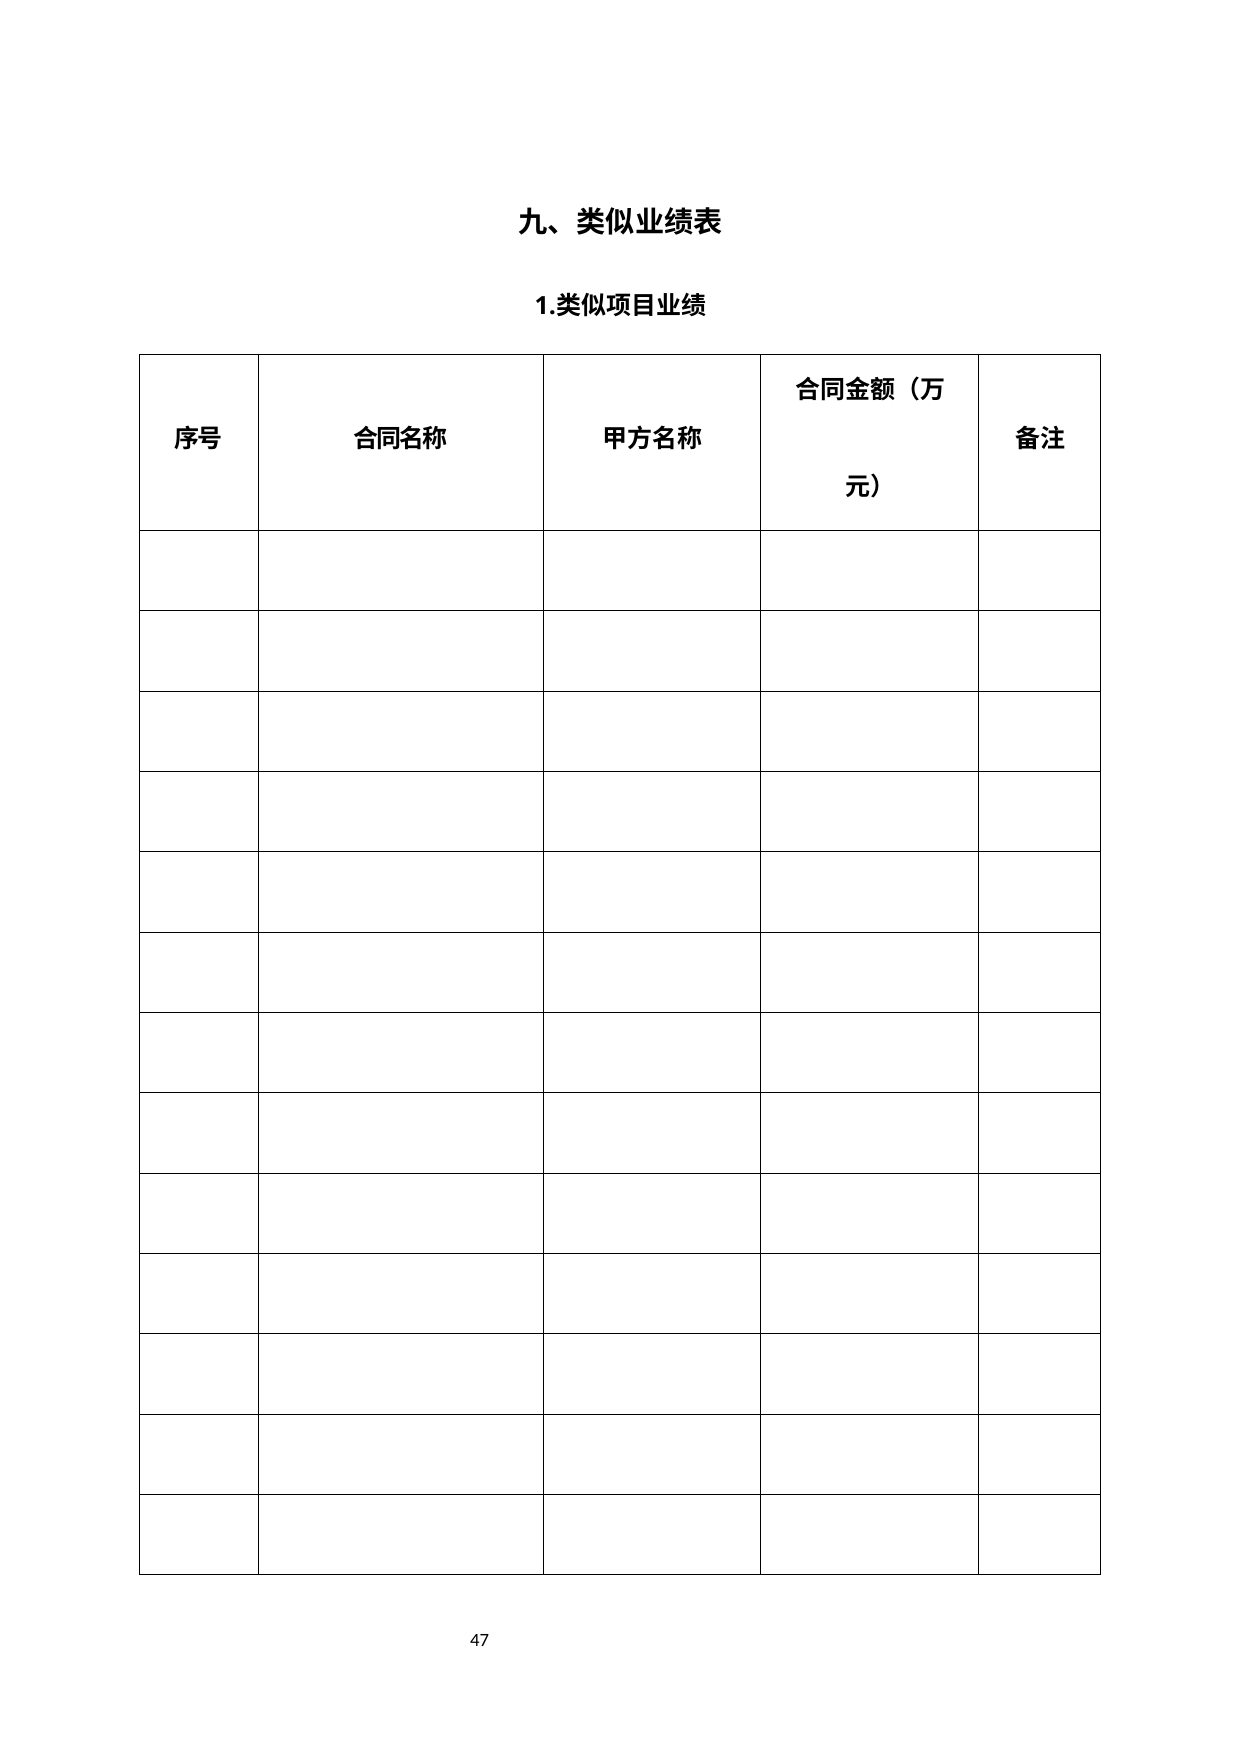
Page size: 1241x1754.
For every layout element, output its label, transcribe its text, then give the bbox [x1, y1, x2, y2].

table_cell [140, 1093, 258, 1172]
table_cell [761, 1415, 978, 1494]
table_cell [979, 1415, 1100, 1494]
table_cell [761, 531, 978, 610]
table_cell [979, 692, 1100, 771]
table_cell [761, 1093, 978, 1172]
table_cell [544, 772, 760, 851]
table_cell [761, 1495, 978, 1574]
table_cell [259, 692, 543, 771]
table_cell [140, 692, 258, 771]
table_cell [979, 1254, 1100, 1333]
table_cell [140, 1254, 258, 1333]
table_cell [140, 772, 258, 851]
table_cell [979, 611, 1100, 691]
table_header 合同名称 [259, 355, 543, 530]
table_cell [979, 1093, 1100, 1172]
table_cell [259, 1093, 543, 1172]
table_cell [259, 1495, 543, 1574]
table_cell [544, 1013, 760, 1092]
table_cell [544, 1254, 760, 1333]
table_cell [979, 933, 1100, 1012]
table_cell [979, 1013, 1100, 1092]
subtitle 九、类似业绩表 [187, 187, 1053, 252]
table_cell [979, 1334, 1100, 1413]
table_cell [544, 1093, 760, 1172]
table_cell [979, 1495, 1100, 1574]
table_cell [761, 692, 978, 771]
table_cell [761, 772, 978, 851]
table_header 序号 [140, 355, 258, 530]
text 1.类似项目业绩 [187, 271, 1053, 336]
table_cell [761, 1174, 978, 1253]
table_cell [544, 852, 760, 932]
table_cell [259, 933, 543, 1012]
table_cell [761, 933, 978, 1012]
table_cell [259, 611, 543, 691]
table_cell [259, 1334, 543, 1413]
table_header 合同金额（万元） [761, 355, 978, 530]
table_cell [761, 1254, 978, 1333]
table_cell [259, 1013, 543, 1092]
table_cell [259, 1415, 543, 1494]
table_cell [140, 611, 258, 691]
table_cell [761, 1013, 978, 1092]
table_header 甲方名称 [544, 355, 760, 530]
table_cell [979, 852, 1100, 932]
table_cell [544, 531, 760, 610]
table_cell [140, 852, 258, 932]
table_cell [259, 772, 543, 851]
table_cell [979, 772, 1100, 851]
table_cell [544, 1415, 760, 1494]
table_cell [259, 1174, 543, 1253]
table_cell [140, 1415, 258, 1494]
table_cell [544, 611, 760, 691]
table_cell [544, 692, 760, 771]
table_cell [140, 1174, 258, 1253]
table_cell [544, 1334, 760, 1413]
table_cell [140, 1013, 258, 1092]
table_cell [544, 933, 760, 1012]
table_cell [259, 1254, 543, 1333]
table_cell [761, 1334, 978, 1413]
table_cell [259, 852, 543, 932]
table_cell [140, 531, 258, 610]
table_cell [544, 1495, 760, 1574]
table_cell [761, 852, 978, 932]
table_cell [761, 611, 978, 691]
table_cell [544, 1174, 760, 1253]
table_header 备注 [979, 355, 1100, 530]
table_cell [259, 531, 543, 610]
table_cell [140, 1495, 258, 1574]
table_cell [979, 531, 1100, 610]
table_cell [140, 1334, 258, 1413]
table_cell [979, 1174, 1100, 1253]
table_cell [140, 933, 258, 1012]
